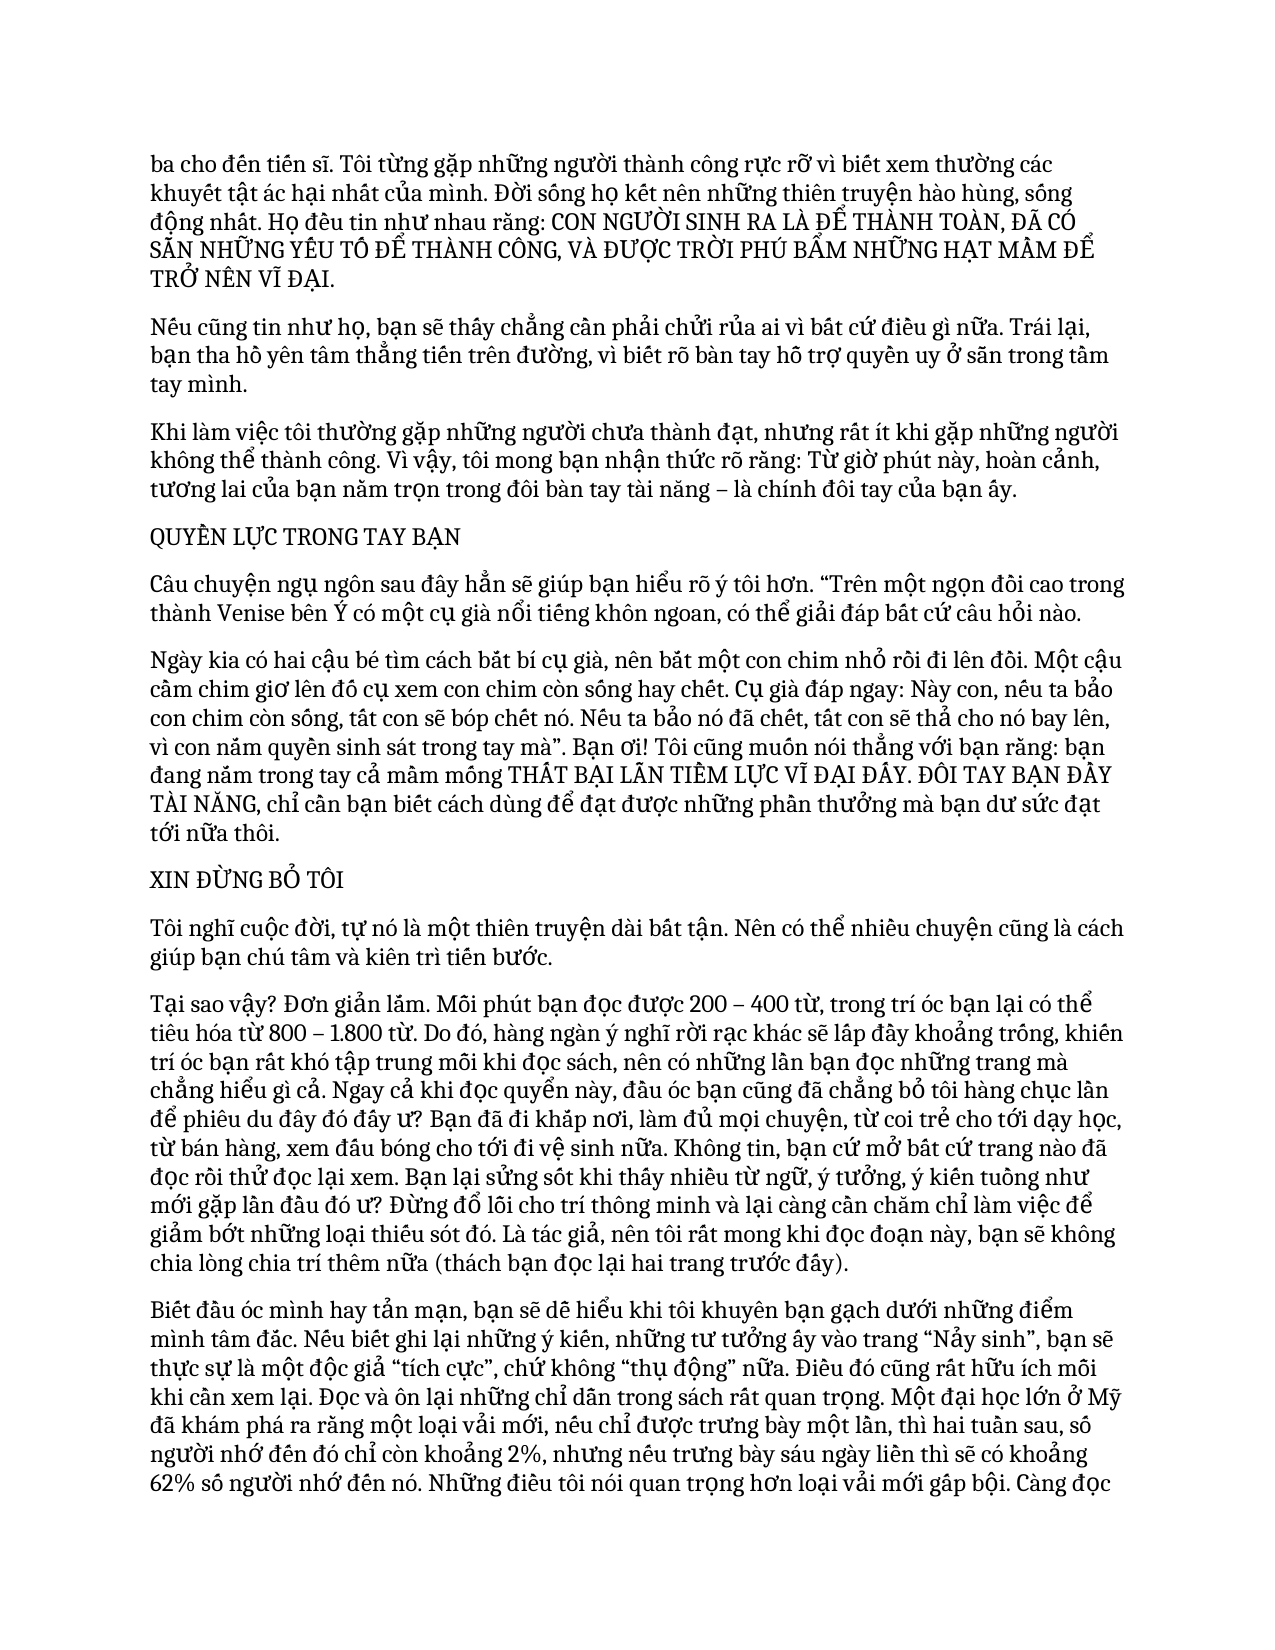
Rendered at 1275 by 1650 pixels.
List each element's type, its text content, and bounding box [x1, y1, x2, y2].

text XIN ĐỪNG BỎ TÔI [150, 866, 1125, 895]
text Tôi nghĩ cuộc đời, tự nó là một thiên truyện dài bất tận. Nên có thể nhiều chuyện cũng là cách giúp bạn chú tâm và kiên trì tiến bước. [150, 914, 1125, 971]
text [150, 150, 1125, 294]
text Tại sao vậy? Đơn giản lắm. Mỗi phút bạn đọc được 200 – 400 từ, trong trí óc bạn lại có thể tiêu hóa từ 800 – 1.800 từ. Do đó, hàng ngàn ý nghĩ rời rạc khác sẽ lấp đầy khoảng trống, khiến trí óc bạn rất khó tập trung mỗi khi đọc sách, nên có những lần bạn đọc những trang mà chẳng hiểu gì cả. Ngay cả khi đọc quyển này, đầu óc bạn cũng đã chẳng bỏ tôi hàng chục lần để phiêu du đây đó đấy ư? Bạn đã đi khắp nơi, làm đủ mọi chuyện, từ coi trẻ cho tới dạy học, từ bán hàng, xem đấu bóng cho tới đi vệ sinh nữa. Không tin, bạn cứ mở bất cứ trang nào đã đọc rồi thử đọc lại xem. Bạn lại sửng sốt khi thấy nhiều từ ngữ, ý tưởng, ý kiến tuồng như mới gặp lần đầu đó ư? Đừng đổ lỗi cho trí thông minh và lại càng cần chăm chỉ làm việc để giảm bớt những loại thiếu sót đó. Là tác giả, nên tôi rất mong khi đọc đoạn này, bạn sẽ không chia lòng chia trí thêm nữa (thách bạn đọc lại hai trang trước đấy). [150, 990, 1125, 1277]
text Câu chuyện ngụ ngôn sau đây hẳn sẽ giúp bạn hiểu rõ ý tôi hơn. “Trên một ngọn đồi cao trong thành Venise bên Ý có một cụ già nổi tiếng khôn ngoan, có thể giải đáp bất cứ câu hỏi nào. [150, 570, 1125, 627]
text Ngày kia có hai cậu bé tìm cách bắt bí cụ già, nên bắt một con chim nhỏ rồi đi lên đồi. Một cậu cầm chim giơ lên đố cụ xem con chim còn sống hay chết. Cụ già đáp ngay: Này con, nếu ta bảo con chim còn sống, tất con sẽ bóp chết nó. Nếu ta bảo nó đã chết, tất con sẽ thả cho nó bay lên, vì con nắm quyền sinh sát trong tay mà”. Bạn ơi! Tôi cũng muốn nói thẳng với bạn rằng: bạn đang nắm trong tay cả mầm mống THẤT BẠI LẪN TIỀM LỰC VĨ ĐẠI ĐẤY. ĐÔI TAY BẠN ĐẦY TÀI NĂNG, chỉ cần bạn biết cách dùng để đạt được những phần thưởng mà bạn dư sức đạt tới nữa thôi. [150, 646, 1125, 847]
text QUYỀN LỰC TRONG TAY BẠN [150, 522, 1125, 551]
text Khi làm việc tôi thường gặp những người chưa thành đạt, nhưng rất ít khi gặp những người không thể thành công. Vì vậy, tôi mong bạn nhận thức rõ rằng: Từ giờ phút này, hoàn cảnh, tương lai của bạn nằm trọn trong đôi bàn tay tài năng – là chính đôi tay của bạn ấy. [150, 417, 1125, 504]
text Nếu cũng tin như họ, bạn sẽ thấy chẳng cần phải chửi rủa ai vì bất cứ điều gì nữa. Trái lại, bạn tha hồ yên tâm thẳng tiến trên đường, vì biết rõ bàn tay hỗ trợ quyền uy ở sẵn trong tầm tay mình. [150, 312, 1125, 399]
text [150, 1296, 1125, 1497]
